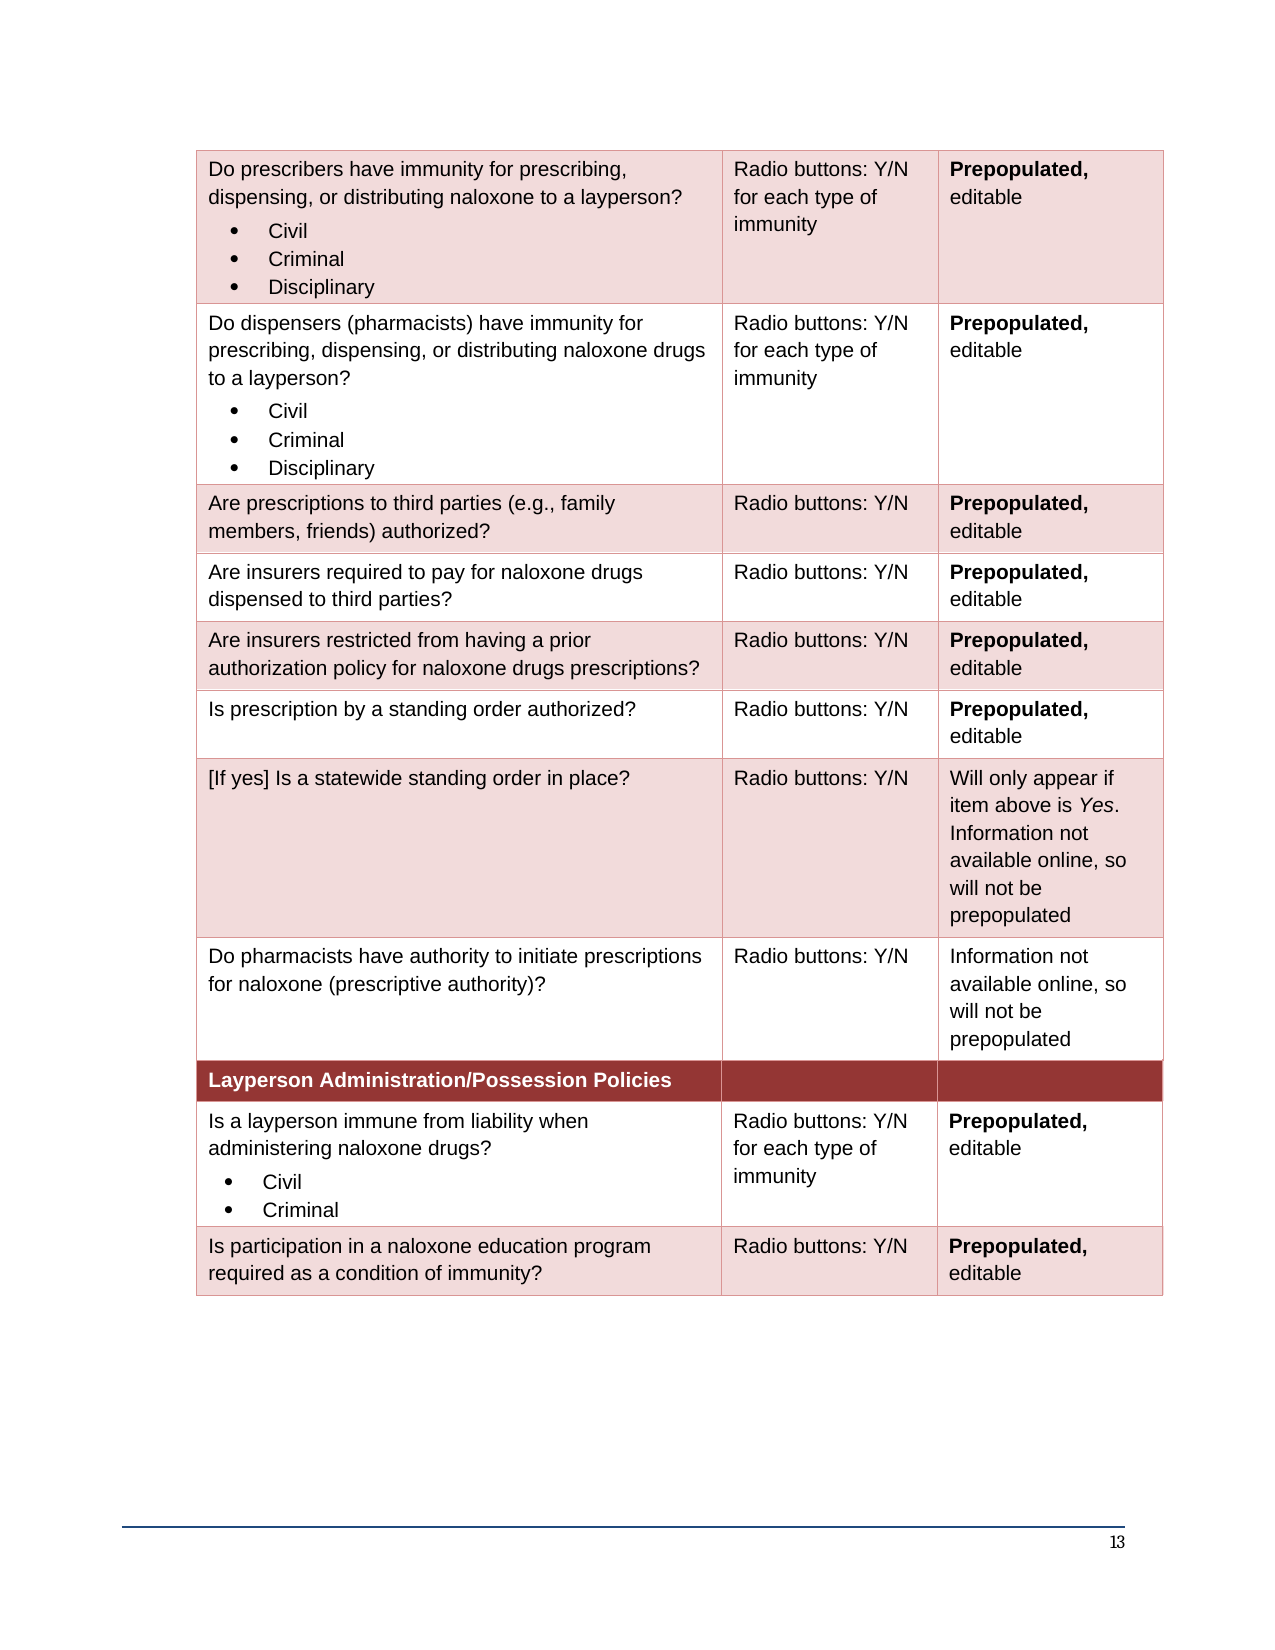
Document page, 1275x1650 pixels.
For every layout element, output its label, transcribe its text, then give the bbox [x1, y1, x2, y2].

table_cell Are prescriptions to third parties (e.g., family members, friends) authorized? [197, 485, 722, 552]
table_cell [938, 1061, 1162, 1101]
table_cell Is participation in a naloxone education program required as a condition of immunity? [197, 1227, 721, 1295]
table_cell Radio buttons: Y/N [723, 938, 938, 1060]
table_cell Are insurers required to pay for naloxone drugs dispensed to third parties? [197, 554, 722, 621]
table_cell Layperson Administration/Possession Policies [197, 1061, 721, 1101]
table_cell Radio buttons: Y/N [723, 622, 938, 689]
table_cell Prepopulated, editable [939, 151, 1163, 303]
table_cell Prepopulated, editable [939, 485, 1163, 552]
table_cell Prepopulated, editable [939, 691, 1163, 758]
table_cell Is prescription by a standing order authorized? [197, 691, 722, 758]
table_cell Prepopulated, editable [938, 1102, 1162, 1226]
table_cell Do prescribers have immunity for prescribing, dispensing, or distributing naloxone to a layperson? Civil Criminal Disciplinary [197, 151, 722, 303]
table_cell Radio buttons: Y/N [723, 554, 938, 621]
table_cell Is a layperson immune from liability when administering naloxone drugs? Civil Criminal [197, 1102, 721, 1226]
table_cell Information not available online, so will not be prepopulated [939, 938, 1163, 1060]
table_cell Are insurers restricted from having a prior authorization policy for naloxone drugs prescriptions? [197, 622, 722, 689]
table_cell Radio buttons: Y/N [723, 759, 938, 937]
table_cell [If yes] Is a statewide standing order in place? [197, 759, 722, 937]
table_cell Radio buttons: Y/N [722, 1227, 937, 1295]
table_cell Prepopulated, editable [939, 304, 1163, 484]
table_cell Radio buttons: Y/N for each type of immunity [723, 151, 938, 303]
table_cell Radio buttons: Y/N for each type of immunity [723, 304, 938, 484]
table_cell Prepopulated, editable [939, 622, 1163, 689]
table_cell Radio buttons: Y/N for each type of immunity [722, 1102, 937, 1226]
table_cell Prepopulated, editable [938, 1227, 1162, 1295]
table_cell Do dispensers (pharmacists) have immunity for prescribing, dispensing, or distributing naloxone drugs to a layperson? Civil Criminal Disciplinary [197, 304, 722, 484]
table_cell [722, 1061, 937, 1101]
table_cell Prepopulated, editable [939, 554, 1163, 621]
table_cell Radio buttons: Y/N [723, 691, 938, 758]
table_cell Do pharmacists have authority to initiate prescriptions for naloxone (prescriptive authority)? [197, 938, 722, 1060]
table_cell Will only appear if item above is Yes. Information not available online, so will not be prepopulated [939, 759, 1163, 937]
table_cell Radio buttons: Y/N [723, 485, 938, 552]
